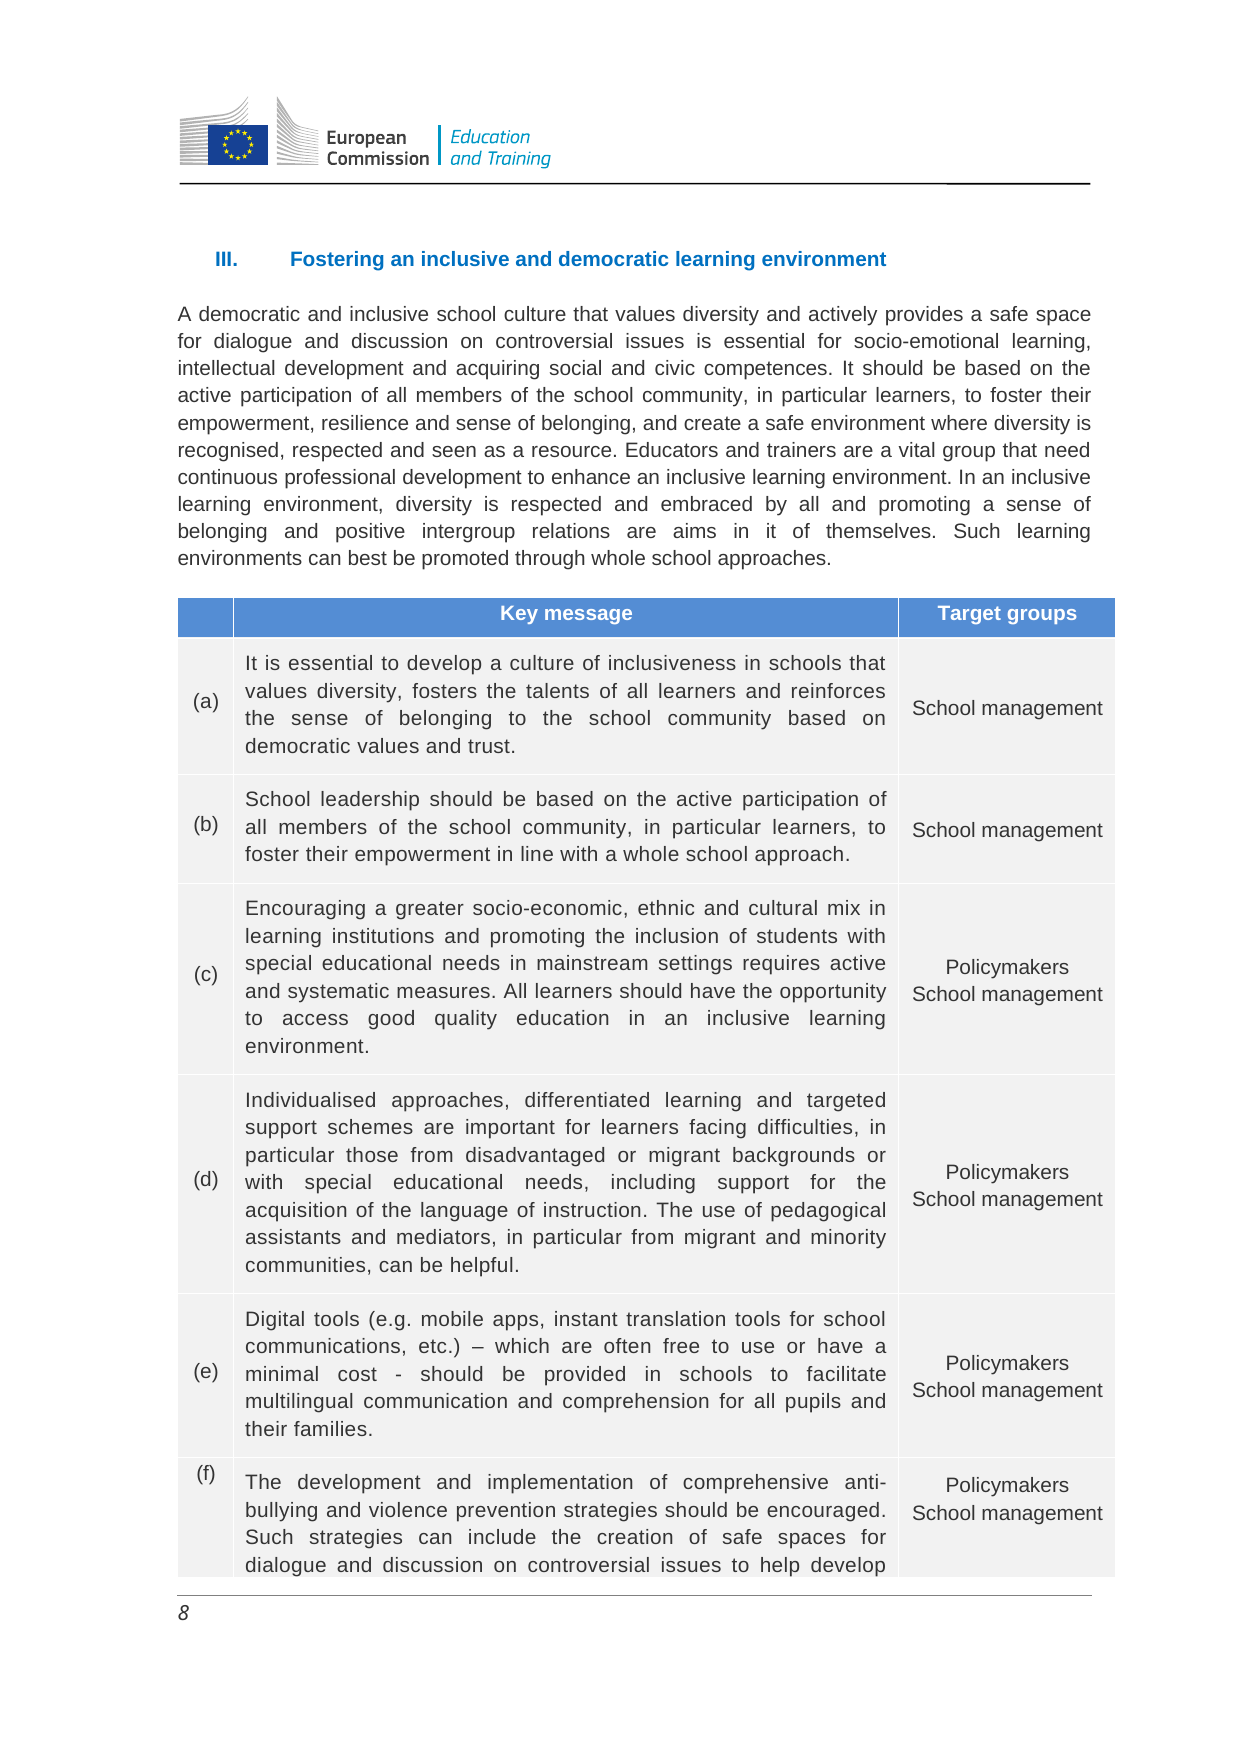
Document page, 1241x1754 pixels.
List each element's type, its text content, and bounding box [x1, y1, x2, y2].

table_header Target groups [899, 598, 1115, 637]
table_cell Policymakers School management [899, 1294, 1115, 1457]
table_cell Individualised approaches, differentiated learning and targeted support schemes are important for learners facing difficulties, in particular those from disadvantaged or migrant backgrounds or with special educational needs, including support for the acquisition of the language of instruction. The use of pedagogical assistants and mediators, in particular from migrant and minority communities, can be helpful. [234, 1075, 898, 1293]
list Fostering an inclusive and democratic learning environment [215, 246, 1092, 270]
table_cell Policymakers School management [899, 884, 1115, 1074]
table_cell (a) [178, 639, 233, 774]
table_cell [899, 1458, 1115, 1577]
table_cell School management [899, 775, 1115, 883]
table_cell (e) [178, 1294, 233, 1457]
table_header Key message [234, 598, 898, 637]
table_cell School management [899, 639, 1115, 774]
table_cell (c) [178, 884, 233, 1074]
table_cell School leadership should be based on the active participation of all members of the school community, in particular learners, to foster their empowerment in line with a whole school approach. [234, 775, 898, 883]
table_header [178, 598, 233, 637]
text A democratic and inclusive school culture that values diversity and actively provides a safe space for dialogue and discussion on controversial issues is essential for socio-emotional learning, intellectual development and acquiring social and civic competences. It should be based on the active participation of all members of the school community, in particular learners, to foster their empowerment, resilience and sense of belonging, and create a safe environment where diversity is recognised, respected and seen as a resource. Educators and trainers are a vital group that need continuous professional development to enhance an inclusive learning environment. In an inclusive learning environment, diversity is respected and embraced by all and promoting a sense of belonging and positive intergroup relations are aims in it of themselves. Such learning environments can best be promoted through whole school approaches. [177, 299, 1092, 570]
table_cell (f) [178, 1458, 233, 1577]
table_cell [234, 1458, 898, 1577]
table_cell It is essential to develop a culture of inclusiveness in schools that values diversity, fosters the talents of all learners and reinforces the sense of belonging to the school community based on democratic values and trust. [234, 639, 898, 774]
table_cell (d) [178, 1075, 233, 1293]
table_cell Encouraging a greater socio-economic, ethnic and cultural mix in learning institutions and promoting the inclusion of students with special educational needs in mainstream settings requires active and systematic measures. All learners should have the opportunity to access good quality education in an inclusive learning environment. [234, 884, 898, 1074]
table_cell Policymakers School management [899, 1075, 1115, 1293]
table_cell (b) [178, 775, 233, 883]
table_cell Digital tools (e.g. mobile apps, instant translation tools for school communications, etc.) – which are often free to use or have a minimal cost - should be provided in schools to facilitate multilingual communication and comprehension for all pupils and their families. [234, 1294, 898, 1457]
